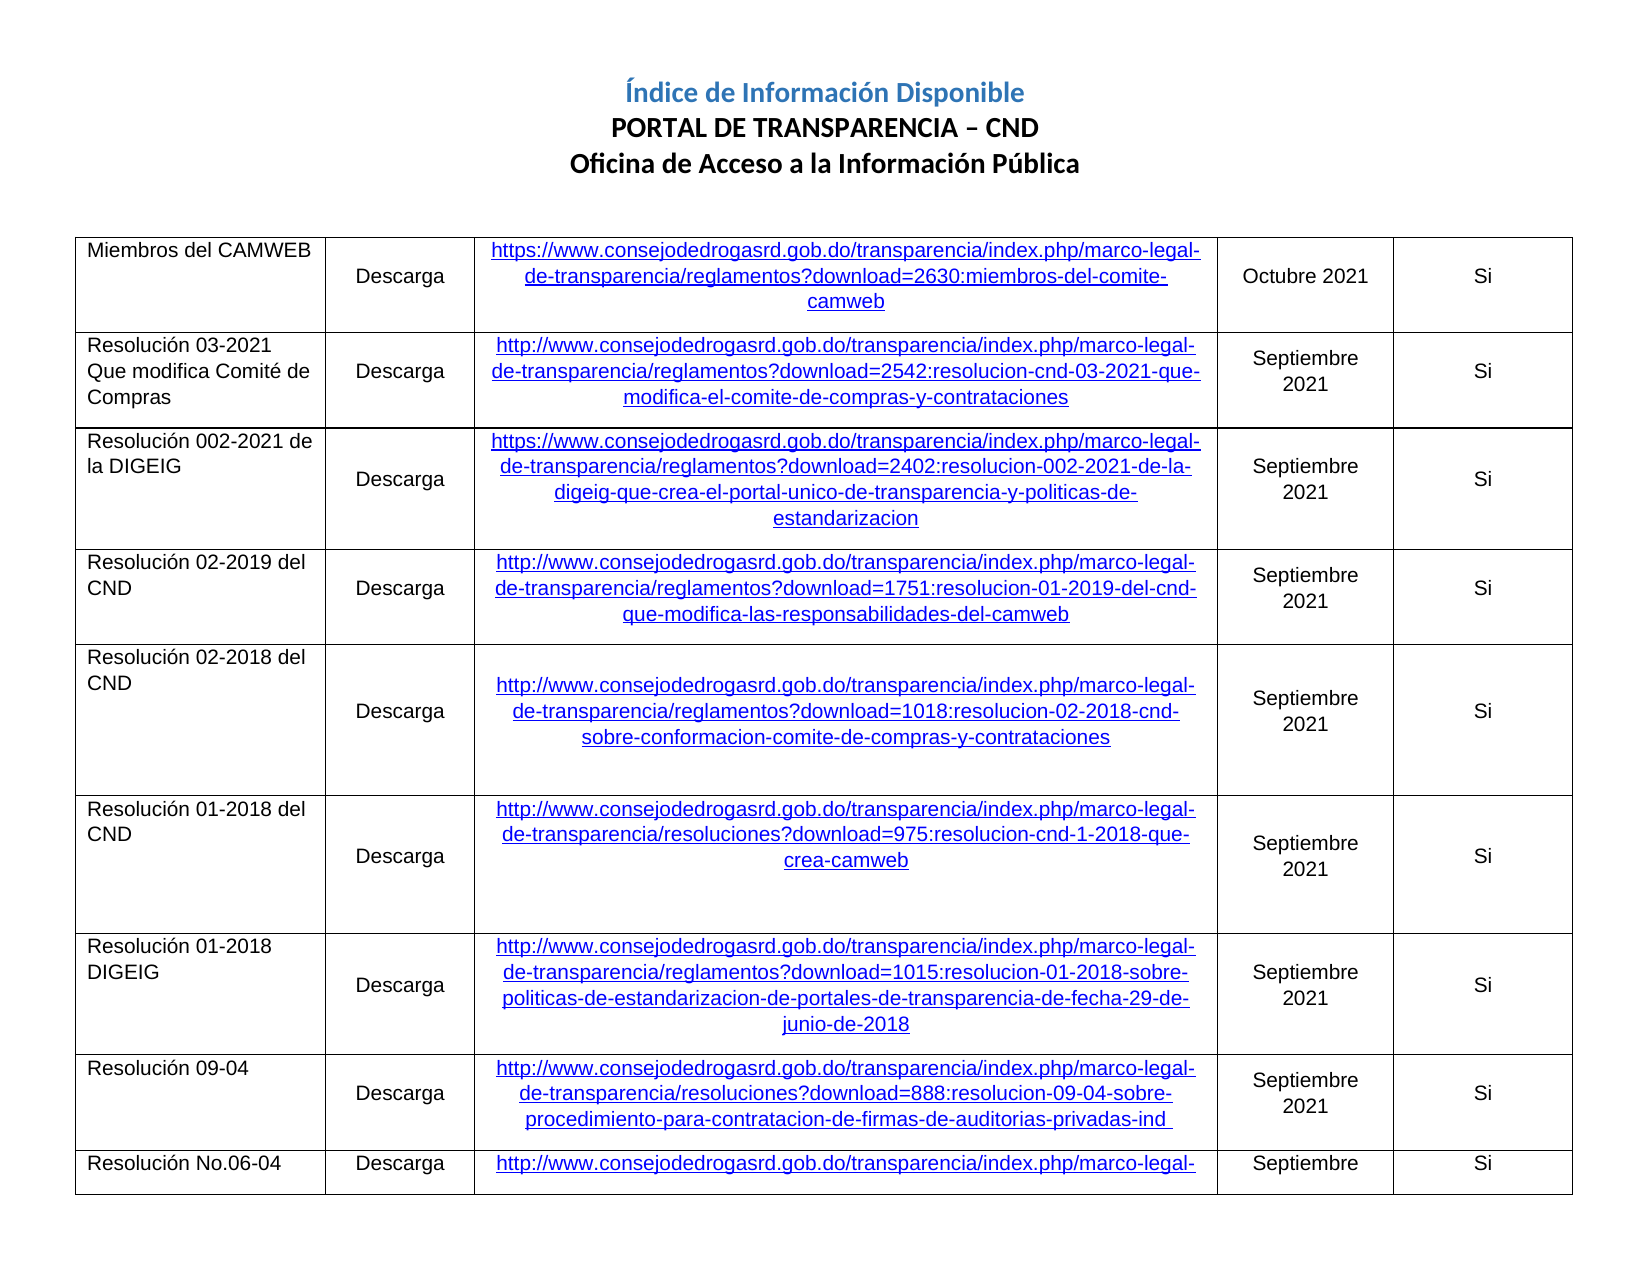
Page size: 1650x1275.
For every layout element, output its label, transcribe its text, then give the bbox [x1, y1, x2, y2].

table_cell Septiembre 2021 [1218, 333, 1393, 427]
table_cell Descarga [326, 934, 474, 1054]
table_cell Si [1394, 238, 1572, 332]
table_cell Resolución 01-2018 del CND [76, 796, 325, 933]
table_cell Septiembre 2021 [1218, 934, 1393, 1054]
table_cell Descarga [326, 1151, 474, 1193]
table_cell Descarga [326, 796, 474, 933]
table_cell http://www.consejodedrogasrd.gob.do/transparencia/index.php/marco-legal-de-transparencia/reglamentos?download=1018:resolucion-02-2018-cnd-sobre-conformacion-comite-de-compras-y-contrataciones [475, 645, 1217, 795]
table_cell Descarga [326, 238, 474, 332]
table_cell Octubre 2021 [1218, 238, 1393, 332]
table_cell Resolución 03-2021 Que modifica Comité de Compras [76, 333, 325, 427]
table_cell Septiembre 2021 [1218, 796, 1393, 933]
table_cell Septiembre 2021 [1218, 429, 1393, 549]
table_cell Resolución 02-2018 del CND [76, 645, 325, 795]
table_cell Si [1394, 1151, 1572, 1193]
table_cell Resolución No.06-04 [76, 1151, 325, 1193]
table_cell Descarga [326, 645, 474, 795]
table_cell Septiembre 2021 [1218, 1151, 1393, 1193]
table_cell Si [1394, 550, 1572, 644]
table_cell Si [1394, 333, 1572, 427]
table_cell https://www.consejodedrogasrd.gob.do/transparencia/index.php/marco-legal-de-transparencia/reglamentos?download=2630:miembros-del-comite-camweb [475, 238, 1217, 332]
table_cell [475, 1151, 1217, 1193]
table_cell Resolución 002-2021 de la DIGEIG [76, 429, 325, 549]
table_cell Resolución 09-04 [76, 1055, 325, 1150]
table_cell Septiembre 2021 [1218, 1055, 1393, 1150]
table_cell Si [1394, 796, 1572, 933]
table_cell http://www.consejodedrogasrd.gob.do/transparencia/index.php/marco-legal-de-transparencia/reglamentos?download=1015:resolucion-01-2018-sobre-politicas-de-estandarizacion-de-portales-de-transparencia-de-fecha-29-de-junio-de-2018 [475, 934, 1217, 1054]
table_cell Miembros del CAMWEB [76, 238, 325, 332]
table_cell Septiembre 2021 [1218, 645, 1393, 795]
table_cell https://www.consejodedrogasrd.gob.do/transparencia/index.php/marco-legal-de-transparencia/reglamentos?download=2402:resolucion-002-2021-de-la-digeig-que-crea-el-portal-unico-de-transparencia-y-politicas-de-estandarizacion [475, 429, 1217, 549]
table_cell Descarga [326, 333, 474, 427]
table_cell http://www.consejodedrogasrd.gob.do/transparencia/index.php/marco-legal-de-transparencia/reglamentos?download=1751:resolucion-01-2019-del-cnd-que-modifica-las-responsabilidades-del-camweb [475, 550, 1217, 644]
table_cell http://www.consejodedrogasrd.gob.do/transparencia/index.php/marco-legal-de-transparencia/resoluciones?download=975:resolucion-cnd-1-2018-que-crea-camweb [475, 796, 1217, 933]
table_cell http://www.consejodedrogasrd.gob.do/transparencia/index.php/marco-legal-de-transparencia/resoluciones?download=888:resolucion-09-04-sobre-procedimiento-para-contratacion-de-firmas-de-auditorias-privadas-ind [475, 1055, 1217, 1150]
table_cell Descarga [326, 550, 474, 644]
table_cell Si [1394, 934, 1572, 1054]
table_cell Descarga [326, 1055, 474, 1150]
table_cell Si [1394, 1055, 1572, 1150]
table_cell Septiembre 2021 [1218, 550, 1393, 644]
table_cell Resolución 02-2019 del CND [76, 550, 325, 644]
table_cell Si [1394, 429, 1572, 549]
table_cell Si [1394, 645, 1572, 795]
table_cell Resolución 01-2018 DIGEIG [76, 934, 325, 1054]
table_cell Descarga [326, 429, 474, 549]
table_cell http://www.consejodedrogasrd.gob.do/transparencia/index.php/marco-legal-de-transparencia/reglamentos?download=2542:resolucion-cnd-03-2021-que-modifica-el-comite-de-compras-y-contrataciones [475, 333, 1217, 427]
